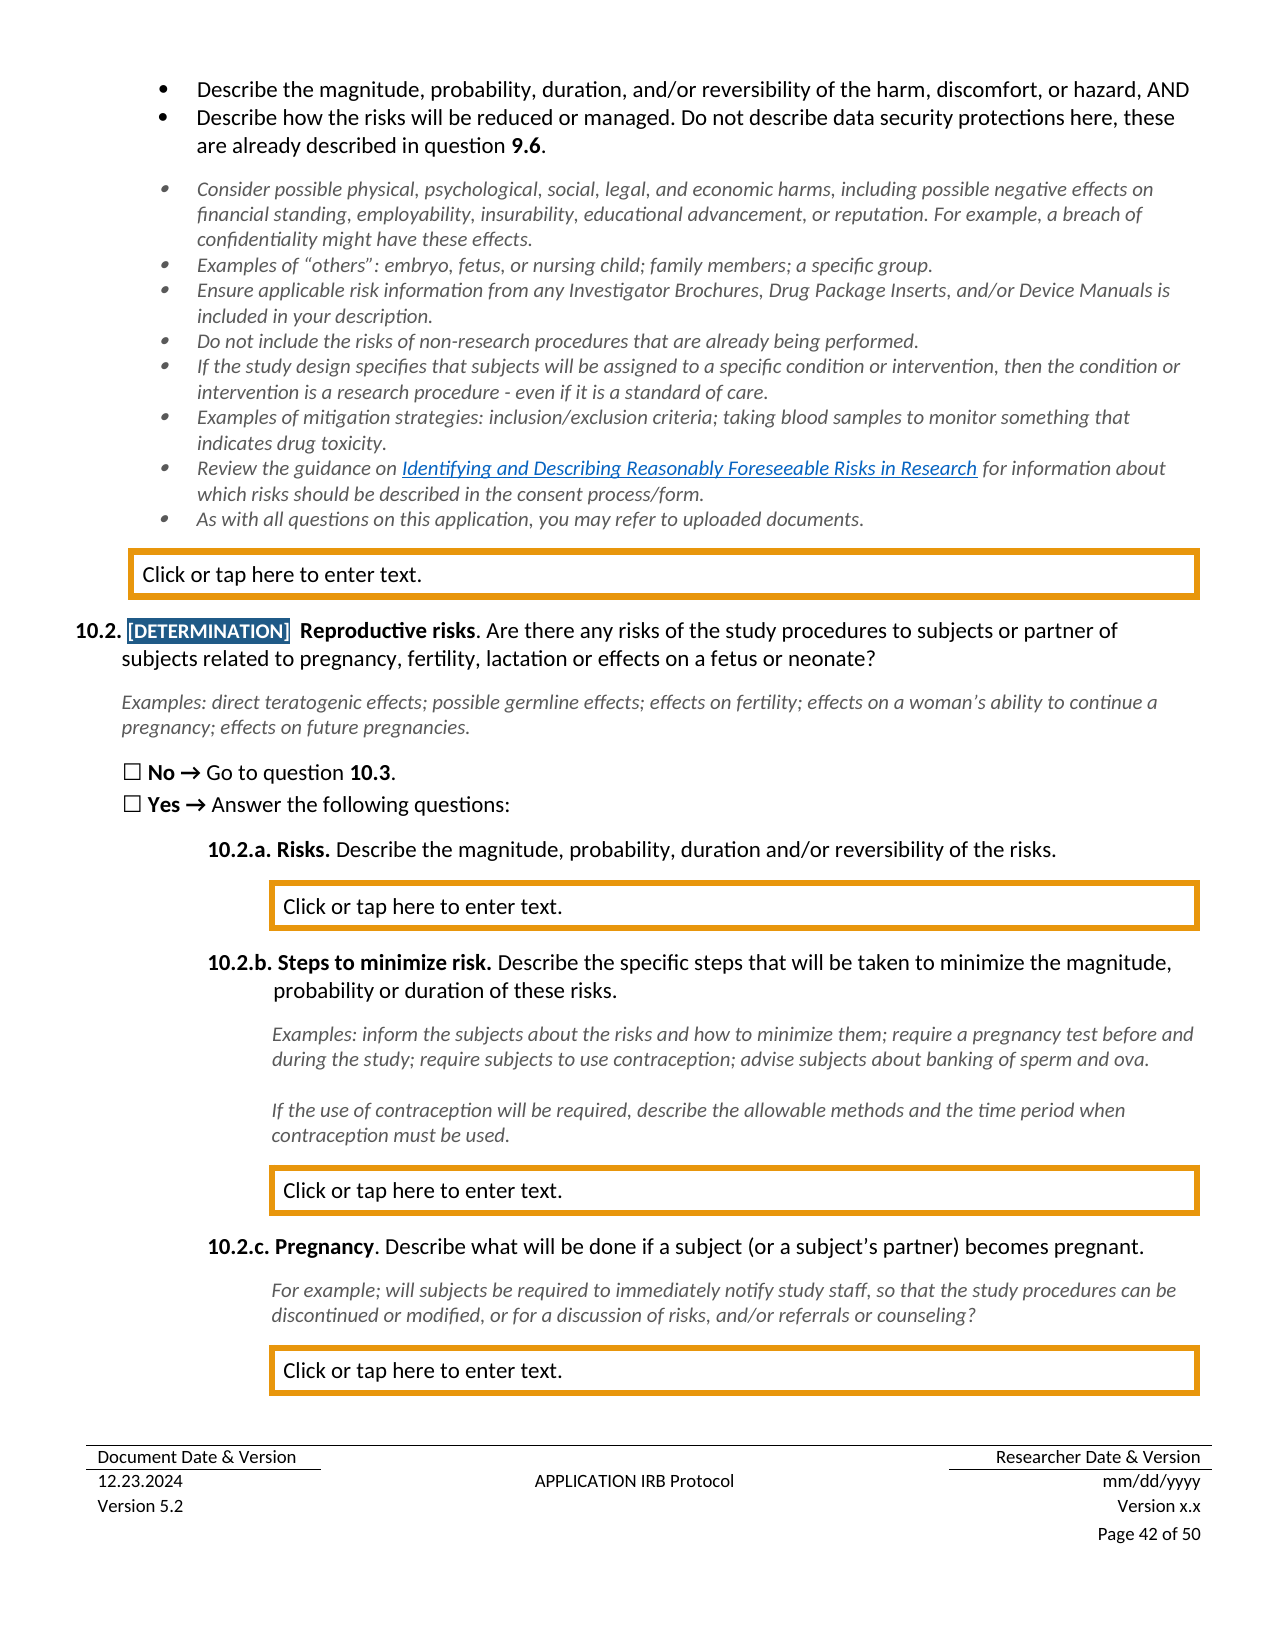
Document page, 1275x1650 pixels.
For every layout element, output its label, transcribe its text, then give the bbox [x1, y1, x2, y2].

list Describe how the risks will be reduced or managed. Do not describe data security protections here, these are already described in question 9.6. [159, 103, 1200, 159]
text Examples: inform the subjects about the risks and how to minimize them; require a pregnancy test before and during the study; require subjects to use contraception; advise subjects about banking of sperm and ova. [272, 1021, 1200, 1072]
text For example; will subjects be required to immediately notify study staff, so that the study procedures can be discontinued or modified, or for a discussion of risks, and/or referrals or counseling? [271, 1277, 1200, 1328]
list Consider possible physical, psychological, social, legal, and economic harms, including possible negative effects on financial standing, employability, insurability, educational advancement, or reputation. For example, a breach of confidentiality might have these effects. [159, 176, 1200, 252]
text 10.2.c. Pregnancy. Describe what will be done if a subject (or a subject’s partner) becomes pregnant. [207, 1232, 1200, 1261]
list As with all questions on this application, you may refer to uploaded documents. [159, 506, 1200, 532]
list Ensure applicable risk information from any Investigator Brochures, Drug Package Inserts, and/or Device Manuals is included in your description. [159, 277, 1200, 328]
list Do not include the risks of non-research procedures that are already being performed. [159, 328, 1200, 354]
text Yes → Answer the following questions: [122, 788, 1200, 819]
text 10.2.a. Risks. Describe the magnitude, probability, duration and/or reversibility of the risks. [207, 836, 1200, 863]
text No → Go to question 10.3. [122, 756, 1200, 788]
text 10.2. [DETERMINATION] Reproductive risks. Are there any risks of the study procedures to subjects or partner of subjects related to pregnancy, fertility, lactation or effects on a fetus or neonate? [75, 616, 1200, 672]
list Describe the magnitude, probability, duration, and/or reversibility of the harm, discomfort, or hazard, AND [159, 75, 1200, 103]
text 10.2.b. Steps to minimize risk. Describe the specific steps that will be taken to minimize the magnitude, probability or duration of these risks. [207, 948, 1200, 1004]
list Review the guidance on Identifying and Describing Reasonably Foreseeable Risks in Research for information about which risks should be described in the consent process/form. [159, 455, 1200, 506]
list If the study design specifies that subjects will be assigned to a specific condition or intervention, then the condition or intervention is a research procedure - even if it is a standard of care. [159, 354, 1200, 404]
list Examples of mitigation strategies: inclusion/exclusion criteria; taking blood samples to monitor something that indicates drug toxicity. [159, 404, 1200, 455]
list Examples of “others”: embryo, fetus, or nursing child; family members; a specific group. [159, 252, 1200, 277]
text If the use of contraception will be required, describe the allowable methods and the time period when contraception must be used. [271, 1097, 1200, 1148]
text Examples: direct teratogenic effects; possible germline effects; effects on fertility; effects on a woman’s ability to continue a pregnancy; effects on future pregnancies. [121, 689, 1200, 740]
